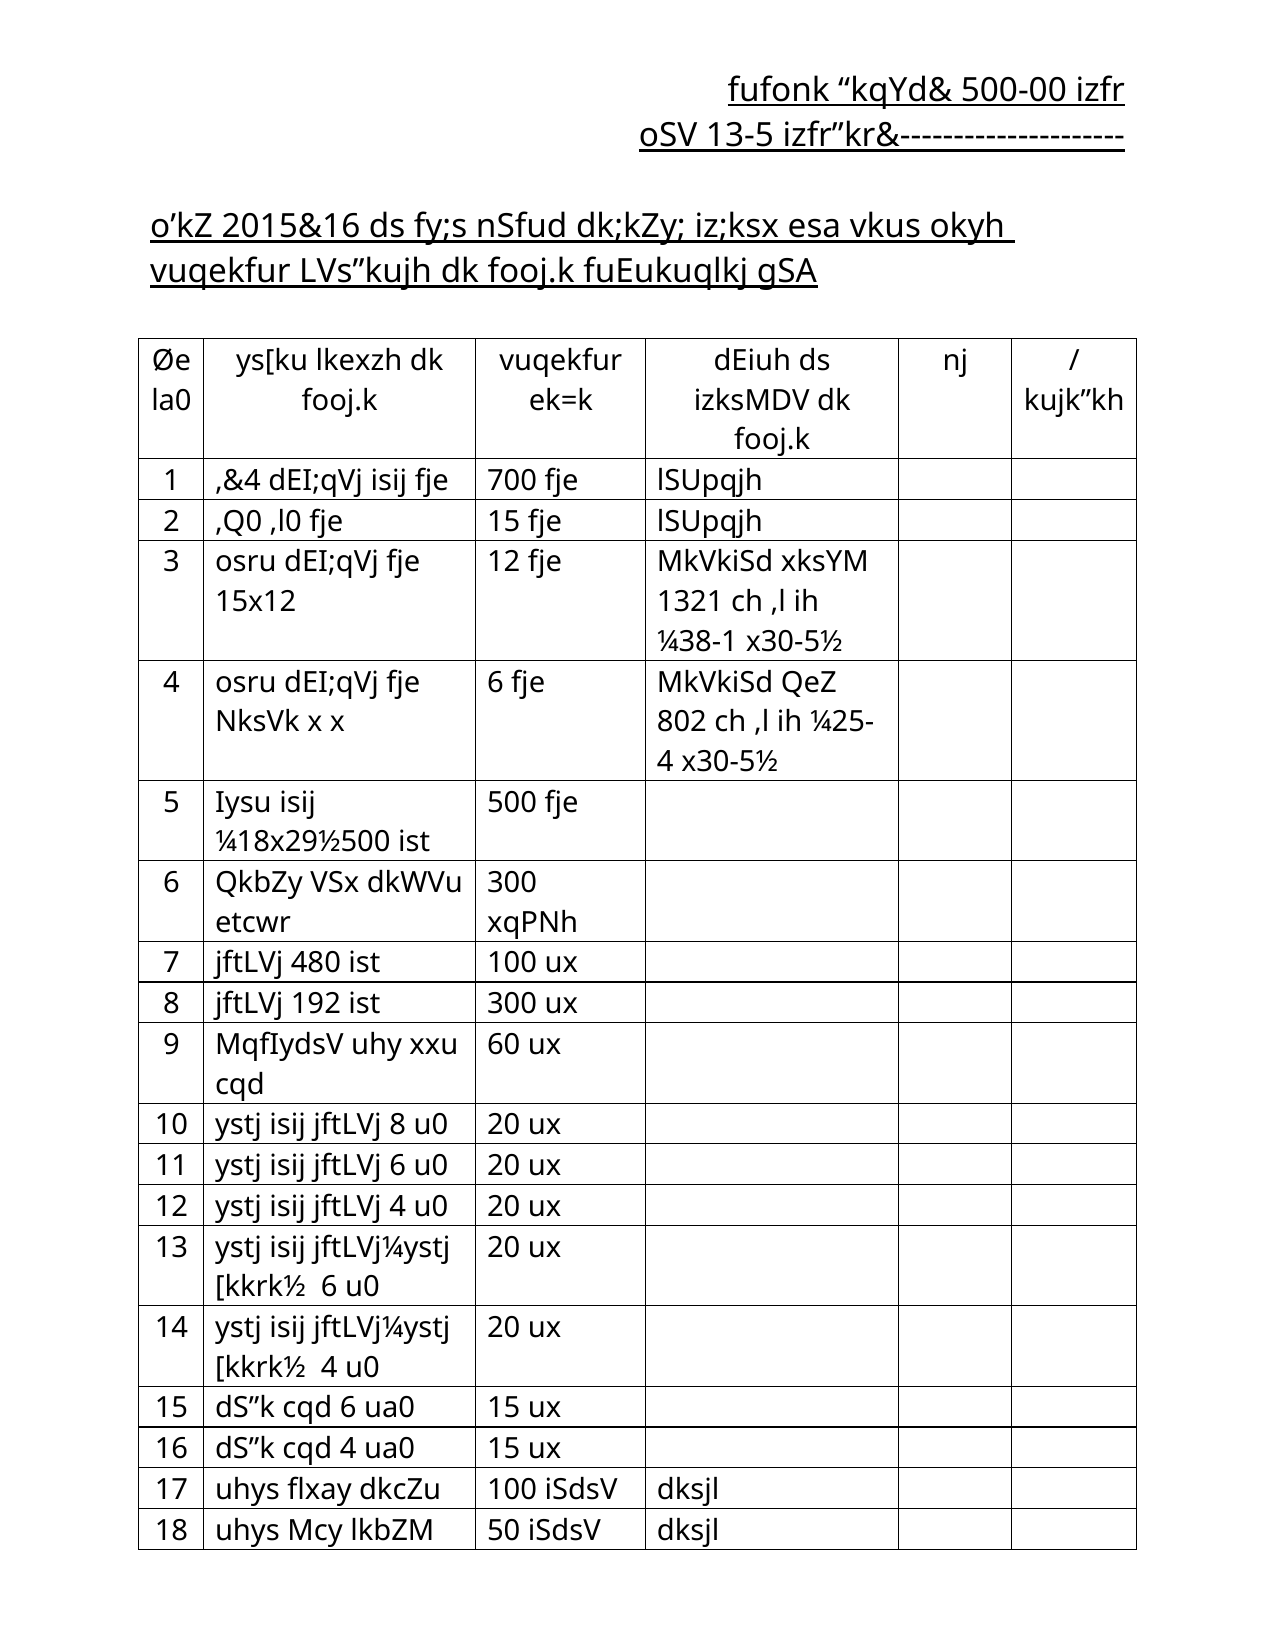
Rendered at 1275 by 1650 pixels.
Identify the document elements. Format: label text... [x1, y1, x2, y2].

table_cell [899, 1509, 1011, 1548]
table_cell [899, 1104, 1011, 1143]
table_cell MkVkiSd xksYM 1321 ch ,l ih ¼38-1 x30-5½ [646, 541, 898, 660]
table_cell [899, 1023, 1011, 1103]
table_header /kujk”kh [1012, 339, 1136, 458]
table_cell 5 [139, 781, 203, 860]
table_cell 60 ux [476, 1023, 645, 1103]
table_cell 2 [139, 500, 203, 540]
table_cell 12 [139, 1185, 203, 1225]
table_cell [899, 661, 1011, 780]
table_cell 11 [139, 1144, 203, 1184]
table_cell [204, 1509, 475, 1548]
table_cell 20 ux [476, 1185, 645, 1225]
table_cell [899, 500, 1011, 540]
table_cell 15 ux [476, 1428, 645, 1467]
table_cell osru dEI;qVj fje 15x12 [204, 541, 475, 660]
table_cell ystj isij jftLVj¼ystj [kkrk½ 4 u0 [204, 1306, 475, 1386]
table_cell lSUpqjh [646, 500, 898, 540]
table_cell [646, 1306, 898, 1386]
table_cell [899, 942, 1011, 981]
table_cell [1012, 1428, 1136, 1467]
table_cell dksjl [646, 1468, 898, 1508]
table_cell [646, 983, 898, 1022]
table_cell [899, 541, 1011, 660]
table_cell [1012, 1185, 1136, 1225]
table_cell 6 fje [476, 661, 645, 780]
table_cell lSUpqjh [646, 459, 898, 499]
table_cell [646, 861, 898, 941]
table_cell 18 [139, 1509, 203, 1548]
table_cell [1012, 983, 1136, 1022]
table_cell dS”k cqd 4 ua0 [204, 1428, 475, 1467]
table_cell dS”k cqd 6 ua0 [204, 1387, 475, 1426]
table_cell QkbZy VSx dkWVu etcwr [204, 861, 475, 941]
table_cell 10 [139, 1104, 203, 1143]
table_cell [1012, 1104, 1136, 1143]
table_cell [646, 1387, 898, 1426]
table_cell 9 [139, 1023, 203, 1103]
table_cell [899, 1428, 1011, 1467]
table_cell [646, 1428, 898, 1467]
table_cell [899, 781, 1011, 860]
table_cell 500 fje [476, 781, 645, 860]
table_header ys[ku lkexzh dk fooj.k [204, 339, 475, 458]
table_cell 20 ux [476, 1306, 645, 1386]
table_cell [899, 1306, 1011, 1386]
table_cell 1 [139, 459, 203, 499]
table_cell 15 [139, 1387, 203, 1426]
table_cell Iysu isij ¼18x29½500 ist [204, 781, 475, 860]
table_cell 14 [139, 1306, 203, 1386]
table_cell ystj isij jftLVj 8 u0 [204, 1104, 475, 1143]
table_cell 8 [139, 983, 203, 1022]
table_cell 6 [139, 861, 203, 941]
table_cell 4 [139, 661, 203, 780]
table_cell 15 fje [476, 500, 645, 540]
table_cell ,Q0 ,l0 fje [204, 500, 475, 540]
table_cell ,&4 dEI;qVj isij fje [204, 459, 475, 499]
table_cell ystj isij jftLVj 4 u0 [204, 1185, 475, 1225]
table_cell 300 xqPNh [476, 861, 645, 941]
table_cell [1012, 861, 1136, 941]
table_cell 3 [139, 541, 203, 660]
table_cell [1012, 459, 1136, 499]
table_cell 12 fje [476, 541, 645, 660]
table_cell 20 ux [476, 1104, 645, 1143]
text fufonk “kqYd& 500-00 izfr [150, 66, 1125, 111]
table_cell [646, 1144, 898, 1184]
table_cell MqfIydsV uhy xxu cqd [204, 1023, 475, 1103]
table_cell ystj isij jftLVj 6 u0 [204, 1144, 475, 1184]
table_cell [1012, 781, 1136, 860]
table_cell MkVkiSd QeZ 802 ch ,l ih ¼25-4 x30-5½ [646, 661, 898, 780]
table_cell 7 [139, 942, 203, 981]
table_cell [1012, 1509, 1136, 1548]
table_cell 20 ux [476, 1144, 645, 1184]
table_header vuqekfur ek=k [476, 339, 645, 458]
table_cell ystj isij jftLVj¼ystj [kkrk½ 6 u0 [204, 1226, 475, 1305]
table_cell 300 ux [476, 983, 645, 1022]
table_header dEiuh ds izksMDV dk fooj.k [646, 339, 898, 458]
table_header Øe la0 [139, 339, 203, 458]
table_cell [1012, 1468, 1136, 1508]
table_cell 700 fje [476, 459, 645, 499]
table_cell [646, 1023, 898, 1103]
table_cell [899, 1468, 1011, 1508]
table_cell [899, 1144, 1011, 1184]
table_cell jftLVj 192 ist [204, 983, 475, 1022]
table_cell [899, 861, 1011, 941]
table_cell [899, 983, 1011, 1022]
table_cell [646, 781, 898, 860]
table_cell 17 [139, 1468, 203, 1508]
table_cell [646, 942, 898, 981]
table_cell [899, 1185, 1011, 1225]
text o’kZ 2015&16 ds fy;s nSfud dk;kZy; iz;ksx esa vkus okyh vuqekfur LVs”kujh dk fooj.k fuEukuqlkj gSA [150, 202, 1125, 293]
text oSV 13-5 izfr”kr&--------------------- [150, 111, 1125, 156]
table_cell [899, 1387, 1011, 1426]
table_cell [899, 1226, 1011, 1305]
table_cell [1012, 661, 1136, 780]
table_cell 16 [139, 1428, 203, 1467]
table_cell [646, 1185, 898, 1225]
table_cell [1012, 1226, 1136, 1305]
table_header nj [899, 339, 1011, 458]
table_cell 50 iSdsV [476, 1509, 645, 1548]
table_cell [899, 459, 1011, 499]
table_cell [1012, 1144, 1136, 1184]
table_cell [1012, 942, 1136, 981]
table_cell osru dEI;qVj fje NksVk x x [204, 661, 475, 780]
table_cell [1012, 1387, 1136, 1426]
table_cell [1012, 500, 1136, 540]
table_cell [1012, 1023, 1136, 1103]
table_cell 20 ux [476, 1226, 645, 1305]
table_cell [1012, 1306, 1136, 1386]
table_cell 15 ux [476, 1387, 645, 1426]
table_cell uhys flxay dkcZu [204, 1468, 475, 1508]
table_cell dksjl [646, 1509, 898, 1548]
table_cell jftLVj 480 ist [204, 942, 475, 981]
table_cell [646, 1226, 898, 1305]
table_cell [646, 1104, 898, 1143]
table_cell 100 ux [476, 942, 645, 981]
table_cell 13 [139, 1226, 203, 1305]
table_cell [1012, 541, 1136, 660]
table_cell 100 iSdsV [476, 1468, 645, 1508]
